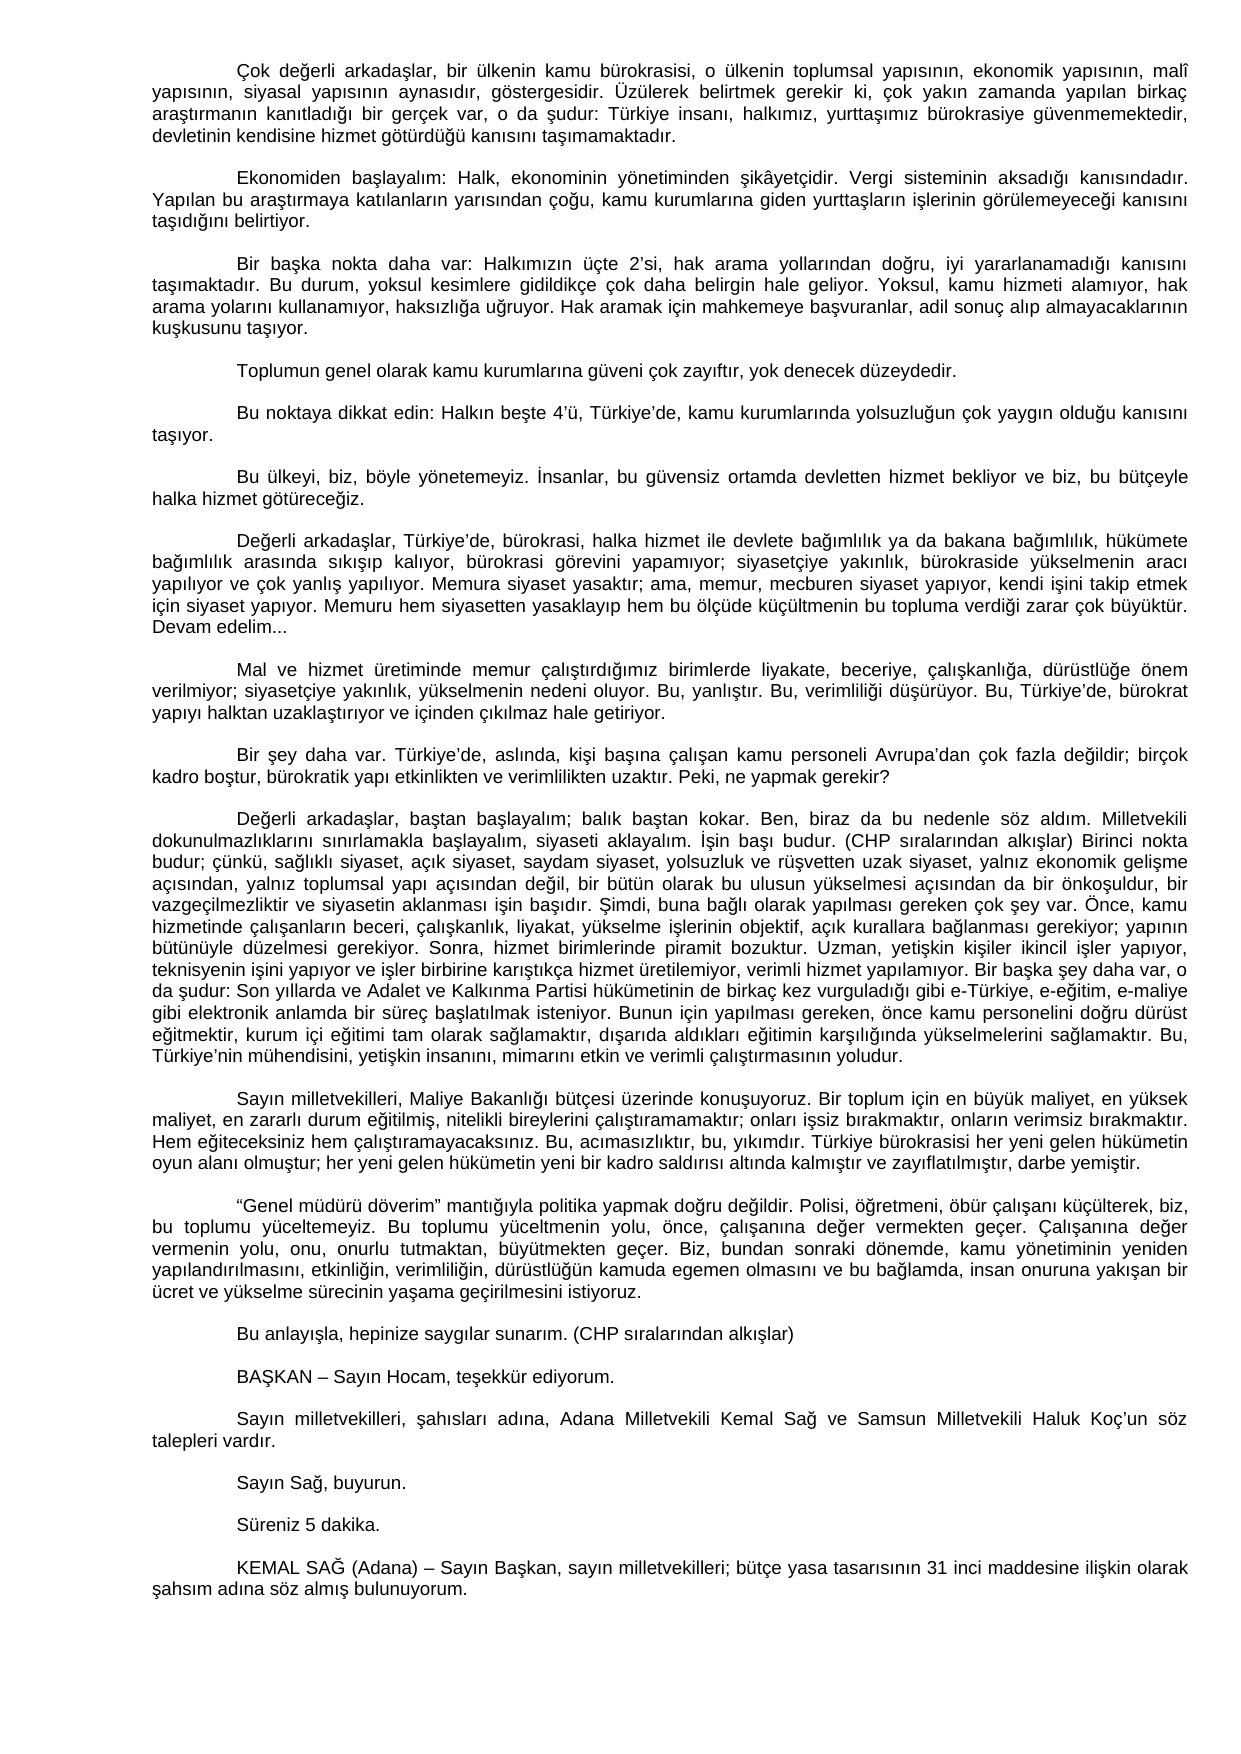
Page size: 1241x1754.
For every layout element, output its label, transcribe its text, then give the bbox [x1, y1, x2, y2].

text Süreniz 5 dakika. [152, 1514, 1189, 1536]
text Sayın milletvekilleri, şahısları adına, Adana Milletvekili Kemal Sağ ve Samsun Milletvekili Haluk Koç’un söz talepleri vardır. [152, 1408, 1189, 1451]
text Mal ve hizmet üretiminde memur çalıştırdığımız birimlerde liyakate, beceriye, çalışkanlığa, dürüstlüğe önem verilmiyor; siyasetçiye yakınlık, yükselmenin nedeni oluyor. Bu, yanlıştır. Bu, verimliliği düşürüyor. Bu, Türkiye’de, bürokrat yapıyı halktan uzaklaştırıyor ve içinden çıkılmaz hale getiriyor. [152, 658, 1189, 723]
text “Genel müdürü döverim” mantığıyla politika yapmak doğru değildir. Polisi, öğretmeni, öbür çalışanı küçülterek, biz, bu toplumu yüceltemeyiz. Bu toplumu yüceltmenin yolu, önce, çalışanına değer vermekten geçer. Çalışanına değer vermenin yolu, onu, onurlu tutmaktan, büyütmekten geçer. Biz, bundan sonraki dönemde, kamu yönetiminin yeniden yapılandırılmasını, etkinliğin, verimliliğin, dürüstlüğün kamuda egemen olmasını ve bu bağlamda, insan onuruna yakışan bir ücret ve yükselme sürecinin yaşama geçirilmesini istiyoruz. [152, 1194, 1189, 1302]
text Bir şey daha var. Türkiye’de, aslında, kişi başına çalışan kamu personeli Avrupa’dan çok fazla değildir; birçok kadro boştur, bürokratik yapı etkinlikten ve verimlilikten uzaktır. Peki, ne yapmak gerekir? [152, 744, 1189, 787]
text Toplumun genel olarak kamu kurumlarına güveni çok zayıftır, yok denecek düzeydedir. [152, 359, 1189, 381]
text Bu ülkeyi, biz, böyle yönetemeyiz. İnsanlar, bu güvensiz ortamda devletten hizmet bekliyor ve biz, bu bütçeyle halka hizmet götüreceğiz. [152, 466, 1189, 509]
text Ekonomiden başlayalım: Halk, ekonominin yönetiminden şikâyetçidir. Vergi sisteminin aksadığı kanısındadır. Yapılan bu araştırmaya katılanların yarısından çoğu, kamu kurumlarına giden yurttaşların işlerinin görülemeyeceği kanısını taşıdığını belirtiyor. [152, 167, 1189, 231]
text BAŞKAN – Sayın Hocam, teşekkür ediyorum. [152, 1366, 1189, 1387]
text Değerli arkadaşlar, Türkiye’de, bürokrasi, halka hizmet ile devlete bağımlılık ya da bakana bağımlılık, hükümete bağımlılık arasında sıkışıp kalıyor, bürokrasi görevini yapamıyor; siyasetçiye yakınlık, bürokraside yükselmenin aracı yapılıyor ve çok yanlış yapılıyor. Memura siyaset yasaktır; ama, memur, mecburen siyaset yapıyor, kendi işini takip etmek için siyaset yapıyor. Memuru hem siyasetten yasaklayıp hem bu ölçüde küçültmenin bu topluma verdiği zarar çok büyüktür. Devam edelim... [152, 530, 1189, 637]
text KEMAL SAĞ (Adana) – Sayın Başkan, sayın milletvekilleri; bütçe yasa tasarısının 31 inci maddesine ilişkin olarak şahsım adına söz almış bulunuyorum. [152, 1557, 1189, 1600]
text Bu noktaya dikkat edin: Halkın beşte 4’ü, Türkiye’de, kamu kurumlarında yolsuzluğun çok yaygın olduğu kanısını taşıyor. [152, 402, 1189, 445]
text Bir başka nokta daha var: Halkımızın üçte 2’si, hak arama yollarından doğru, iyi yararlanamadığı kanısını taşımaktadır. Bu durum, yoksul kesimlere gidildikçe çok daha belirgin hale geliyor. Yoksul, kamu hizmeti alamıyor, hak arama yolarını kullanamıyor, haksızlığa uğruyor. Hak aramak için mahkemeye başvuranlar, adil sonuç alıp almayacaklarının kuşkusunu taşıyor. [152, 252, 1189, 338]
text Sayın milletvekilleri, Maliye Bakanlığı bütçesi üzerinde konuşuyoruz. Bir toplum için en büyük maliyet, en yüksek maliyet, en zararlı durum eğitilmiş, nitelikli bireylerini çalıştıramamaktır; onları işsiz bırakmaktır, onların verimsiz bırakmaktır. Hem eğiteceksiniz hem çalıştıramayacaksınız. Bu, acımasızlıktır, bu, yıkımdır. Türkiye bürokrasisi her yeni gelen hükümetin oyun alanı olmuştur; her yeni gelen hükümetin yeni bir kadro saldırısı altında kalmıştır ve zayıflatılmıştır, darbe yemiştir. [152, 1087, 1189, 1174]
text Bu anlayışla, hepinize saygılar sunarım. (CHP sıralarından alkışlar) [152, 1323, 1189, 1345]
text Değerli arkadaşlar, baştan başlayalım; balık baştan kokar. Ben, biraz da bu nedenle söz aldım. Milletvekili dokunulmazlıklarını sınırlamakla başlayalım, siyaseti aklayalım. İşin başı budur. (CHP sıralarından alkışlar) Birinci nokta budur; çünkü, sağlıklı siyaset, açık siyaset, saydam siyaset, yolsuzluk ve rüşvetten uzak siyaset, yalnız ekonomik gelişme açısından, yalnız toplumsal yapı açısından değil, bir bütün olarak bu ulusun yükselmesi açısından da bir önkoşuldur, bir vazgeçilmezliktir ve siyasetin aklanması işin başıdır. Şimdi, buna bağlı olarak yapılması gereken çok şey var. Önce, kamu hizmetinde çalışanların beceri, çalışkanlık, liyakat, yükselme işlerinin objektif, açık kurallara bağlanması gerekiyor; yapının bütünüyle düzelmesi gerekiyor. Sonra, hizmet birimlerinde piramit bozuktur. Uzman, yetişkin kişiler ikincil işler yapıyor, teknisyenin işini yapıyor ve işler birbirine karıştıkça hizmet üretilemiyor, verimli hizmet yapılamıyor. Bir başka şey daha var, o da şudur: Son yıllarda ve Adalet ve Kalkınma Partisi hükümetinin de birkaç kez vurguladığı gibi e-Türkiye, e-eğitim, e-maliye gibi elektronik anlamda bir süreç başlatılmak isteniyor. Bunun için yapılması gereken, önce kamu personelini doğru dürüst eğitmektir, kurum içi eğitimi tam olarak sağlamaktır, dışarıda aldıkları eğitimin karşılığında yükselmelerini sağlamaktır. Bu, Türkiye’nin mühendisini, yetişkin insanını, mimarını etkin ve verimli çalıştırmasının yoludur. [152, 808, 1189, 1067]
text Çok değerli arkadaşlar, bir ülkenin kamu bürokrasisi, o ülkenin toplumsal yapısının, ekonomik yapısının, malî yapısının, siyasal yapısının aynasıdır, göstergesidir. Üzülerek belirtmek gerekir ki, çok yakın zamanda yapılan birkaç araştırmanın kanıtladığı bir gerçek var, o da şudur: Türkiye insanı, halkımız, yurttaşımız bürokrasiye güvenmemektedir, devletinin kendisine hizmet götürdüğü kanısını taşımamaktadır. [152, 60, 1189, 146]
text Sayın Sağ, buyurun. [152, 1472, 1189, 1493]
